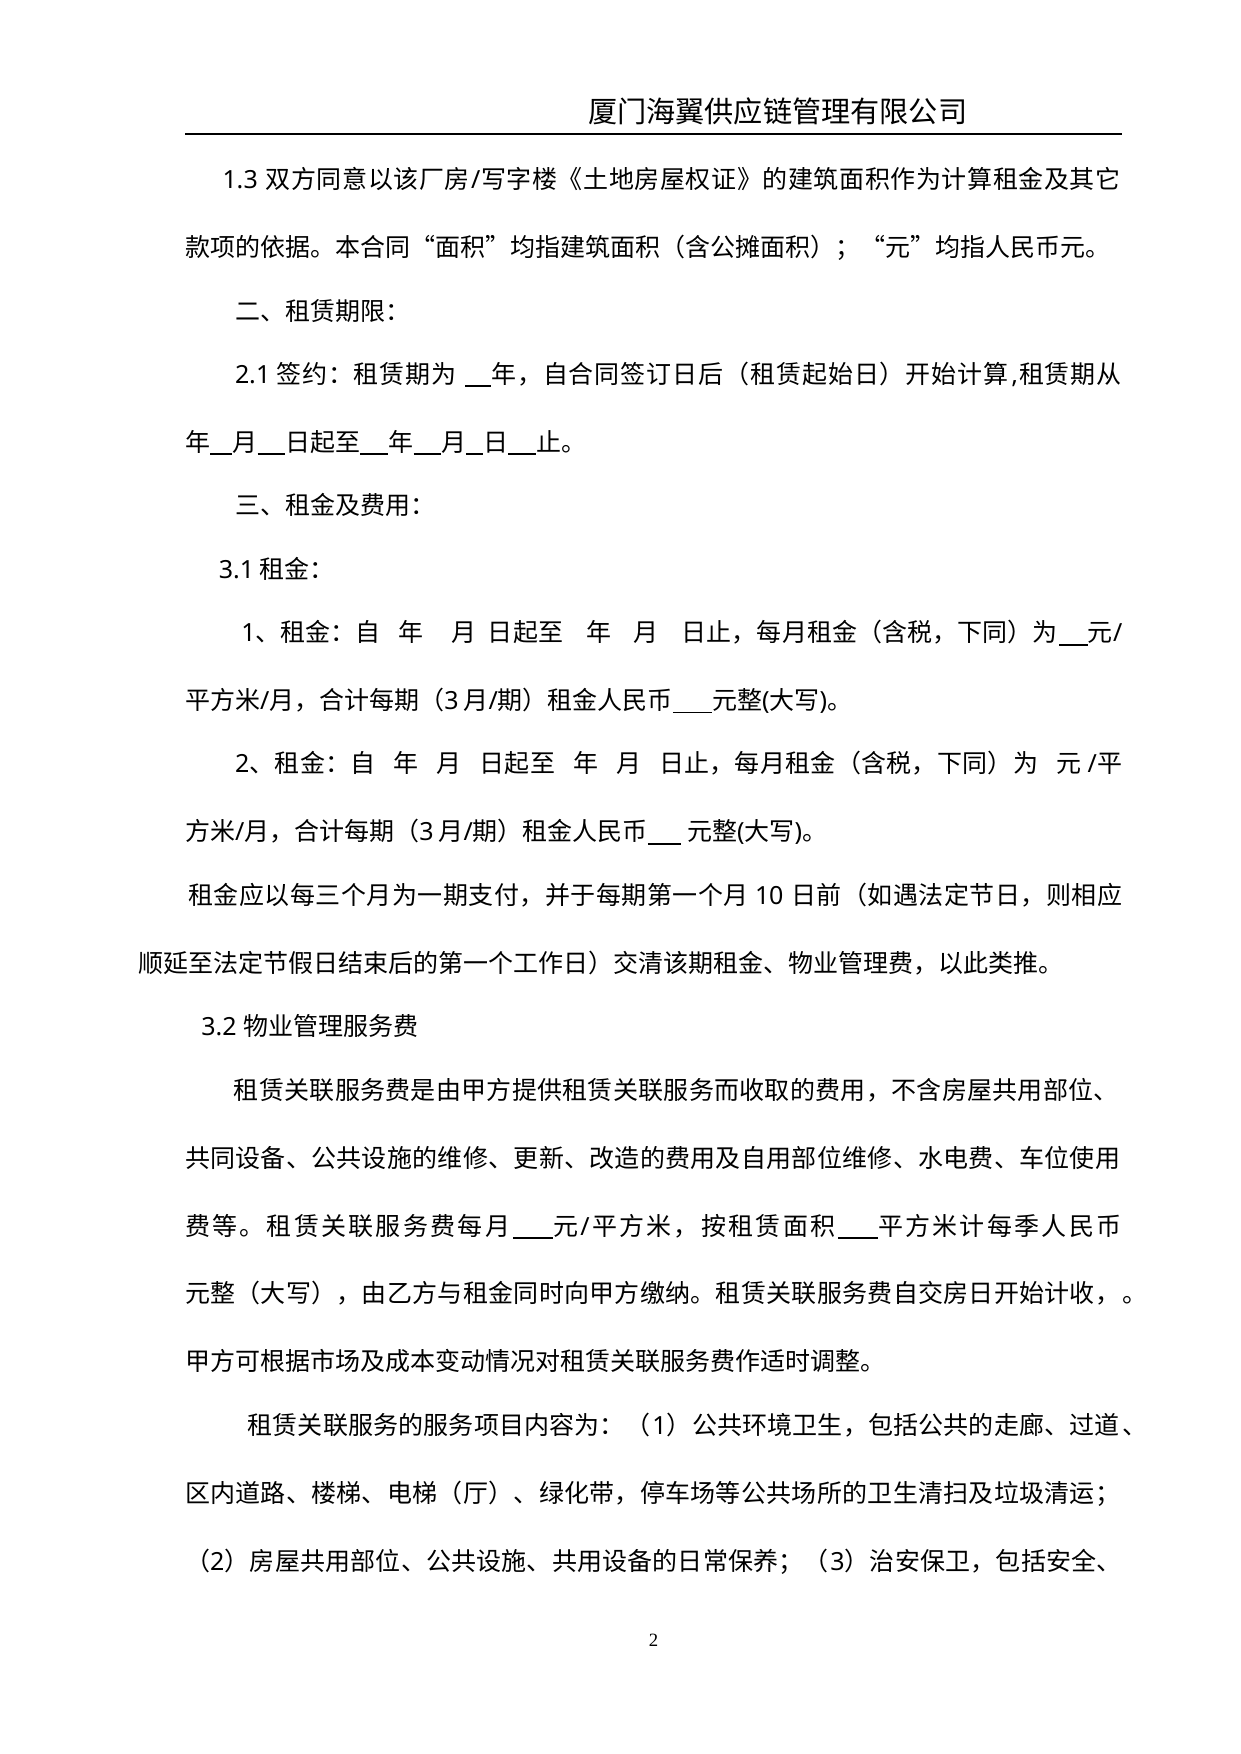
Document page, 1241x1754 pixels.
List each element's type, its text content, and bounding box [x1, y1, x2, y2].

text 租金应以每三个月为一期支付，并于每期第一个月10 日前（如遇法定节日，则相应顺延至法定节假日结束后的第一个工作日）交清该期租金、物业管理费，以此类推。 [139, 871, 1122, 984]
text 2.1签约：租赁期为 年，自合同签订日后（租赁起始日）开始计算,租赁期从 年 月 日起至 年 月 日 止。 [185, 350, 1122, 463]
text 1、租金：自 年 月 日起至 年 月 日止，每月租金（含税，下同）为 元/平方米/月，合计每期（3月/期）租金人民币 元整(大写)。 [185, 608, 1122, 721]
text 3.1租金： [156, 545, 1122, 590]
text 3.2 物业管理服务费 [139, 1002, 1122, 1047]
text 二、租赁期限： [185, 286, 1122, 332]
text 2、租金：自 年 月 日起至 年 月 日止，每月租金（含税，下同）为 元/平方米/月，合计每期（3月/期）租金人民币 元整(大写)。 [185, 739, 1122, 853]
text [185, 1401, 1122, 1582]
text 租赁关联服务费是由甲方提供租赁关联服务而收取的费用，不含房屋共用部位、共同设备、公共设施的维修、更新、改造的费用及自用部位维修、水电费、车位使用费等。租赁关联服务费每月 元/平方米，按租赁面积 平方米计每季人民币 元整（大写），由乙方与租金同时向甲方缴纳。租赁关联服务费自交房日开始计收，。甲方可根据市场及成本变动情况对租赁关联服务费作适时调整。 [185, 1066, 1122, 1383]
text 三、租金及费用： [185, 481, 1122, 527]
text 1.3 双方同意以该厂房/写字楼《土地房屋权证》的建筑面积作为计算租金及其它款项的依据。本合同“面积”均指建筑面积（含公摊面积）；“元”均指人民币元。 [185, 155, 1122, 268]
